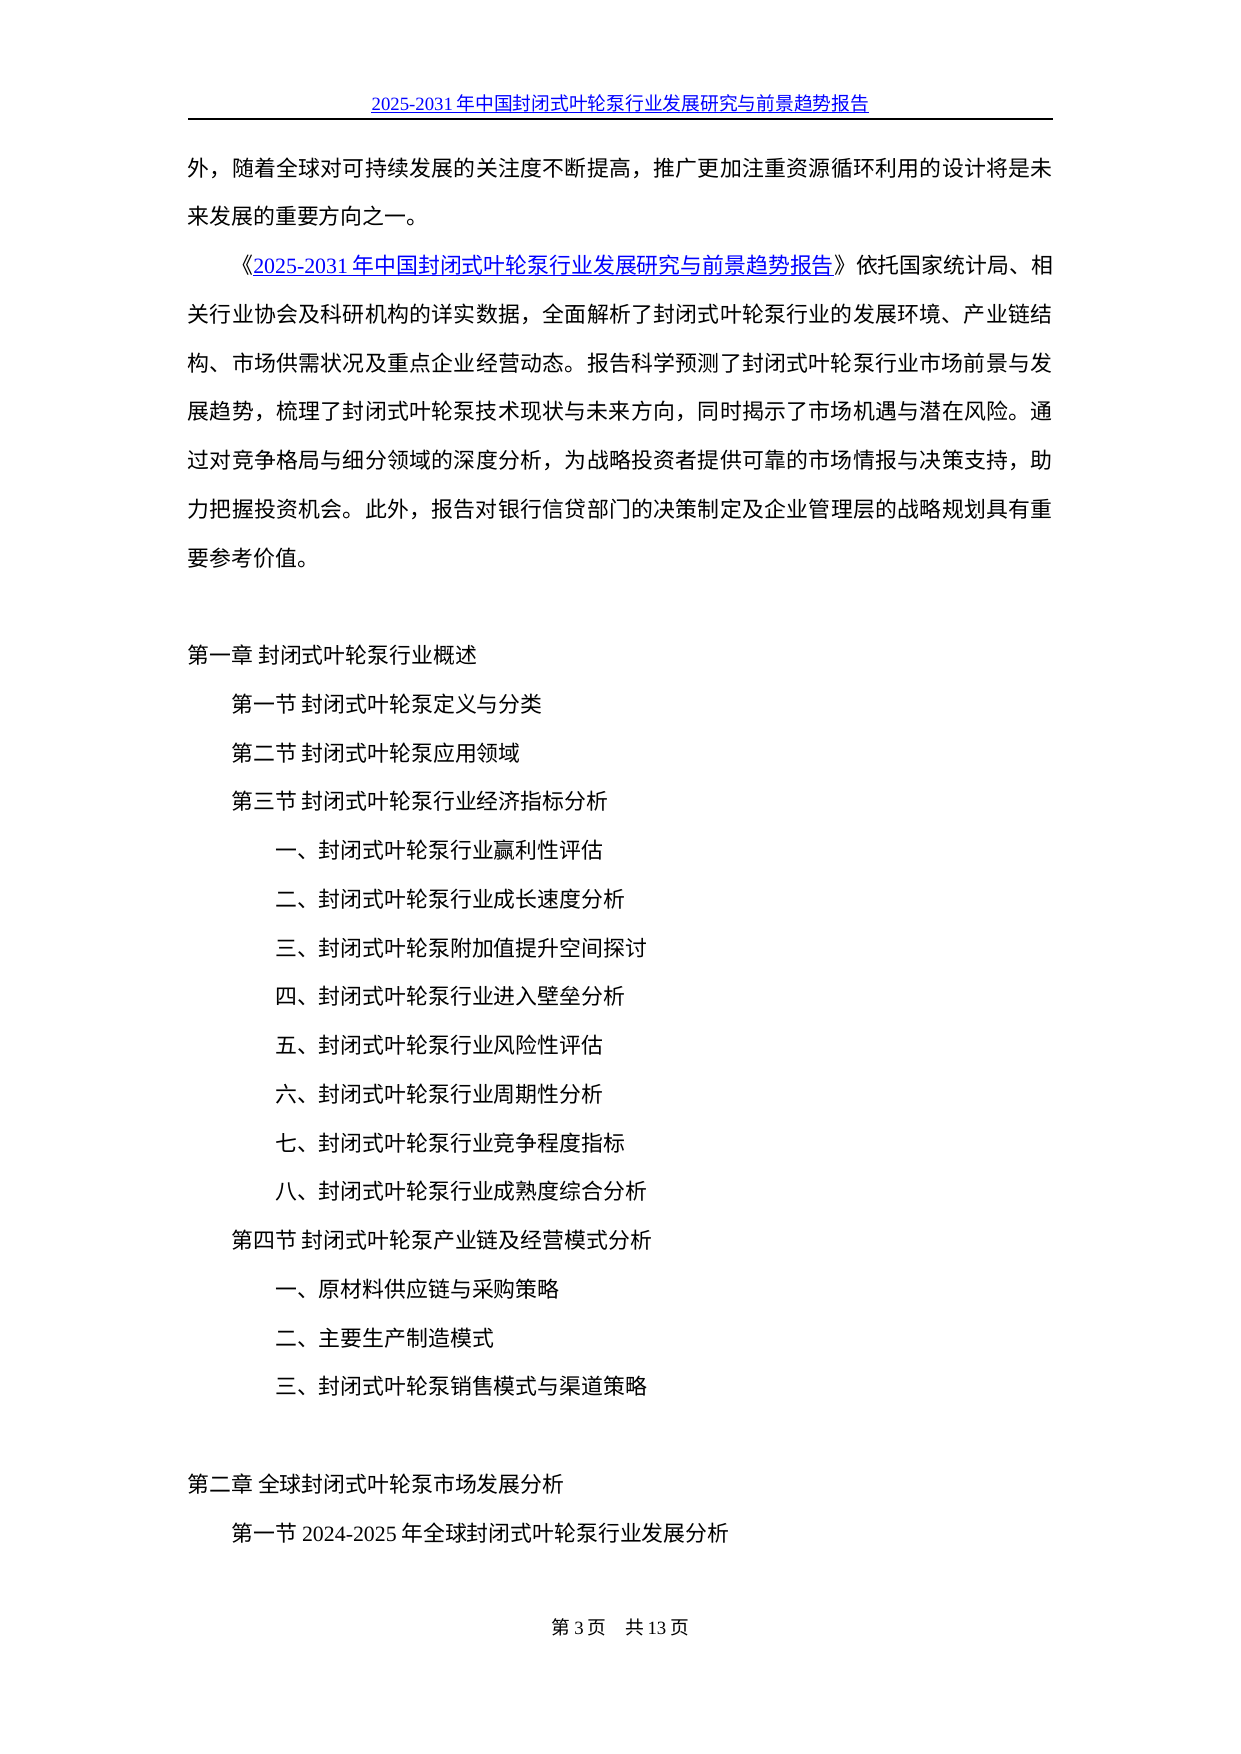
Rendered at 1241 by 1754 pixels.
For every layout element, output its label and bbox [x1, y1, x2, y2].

text [187, 150, 1053, 1548]
